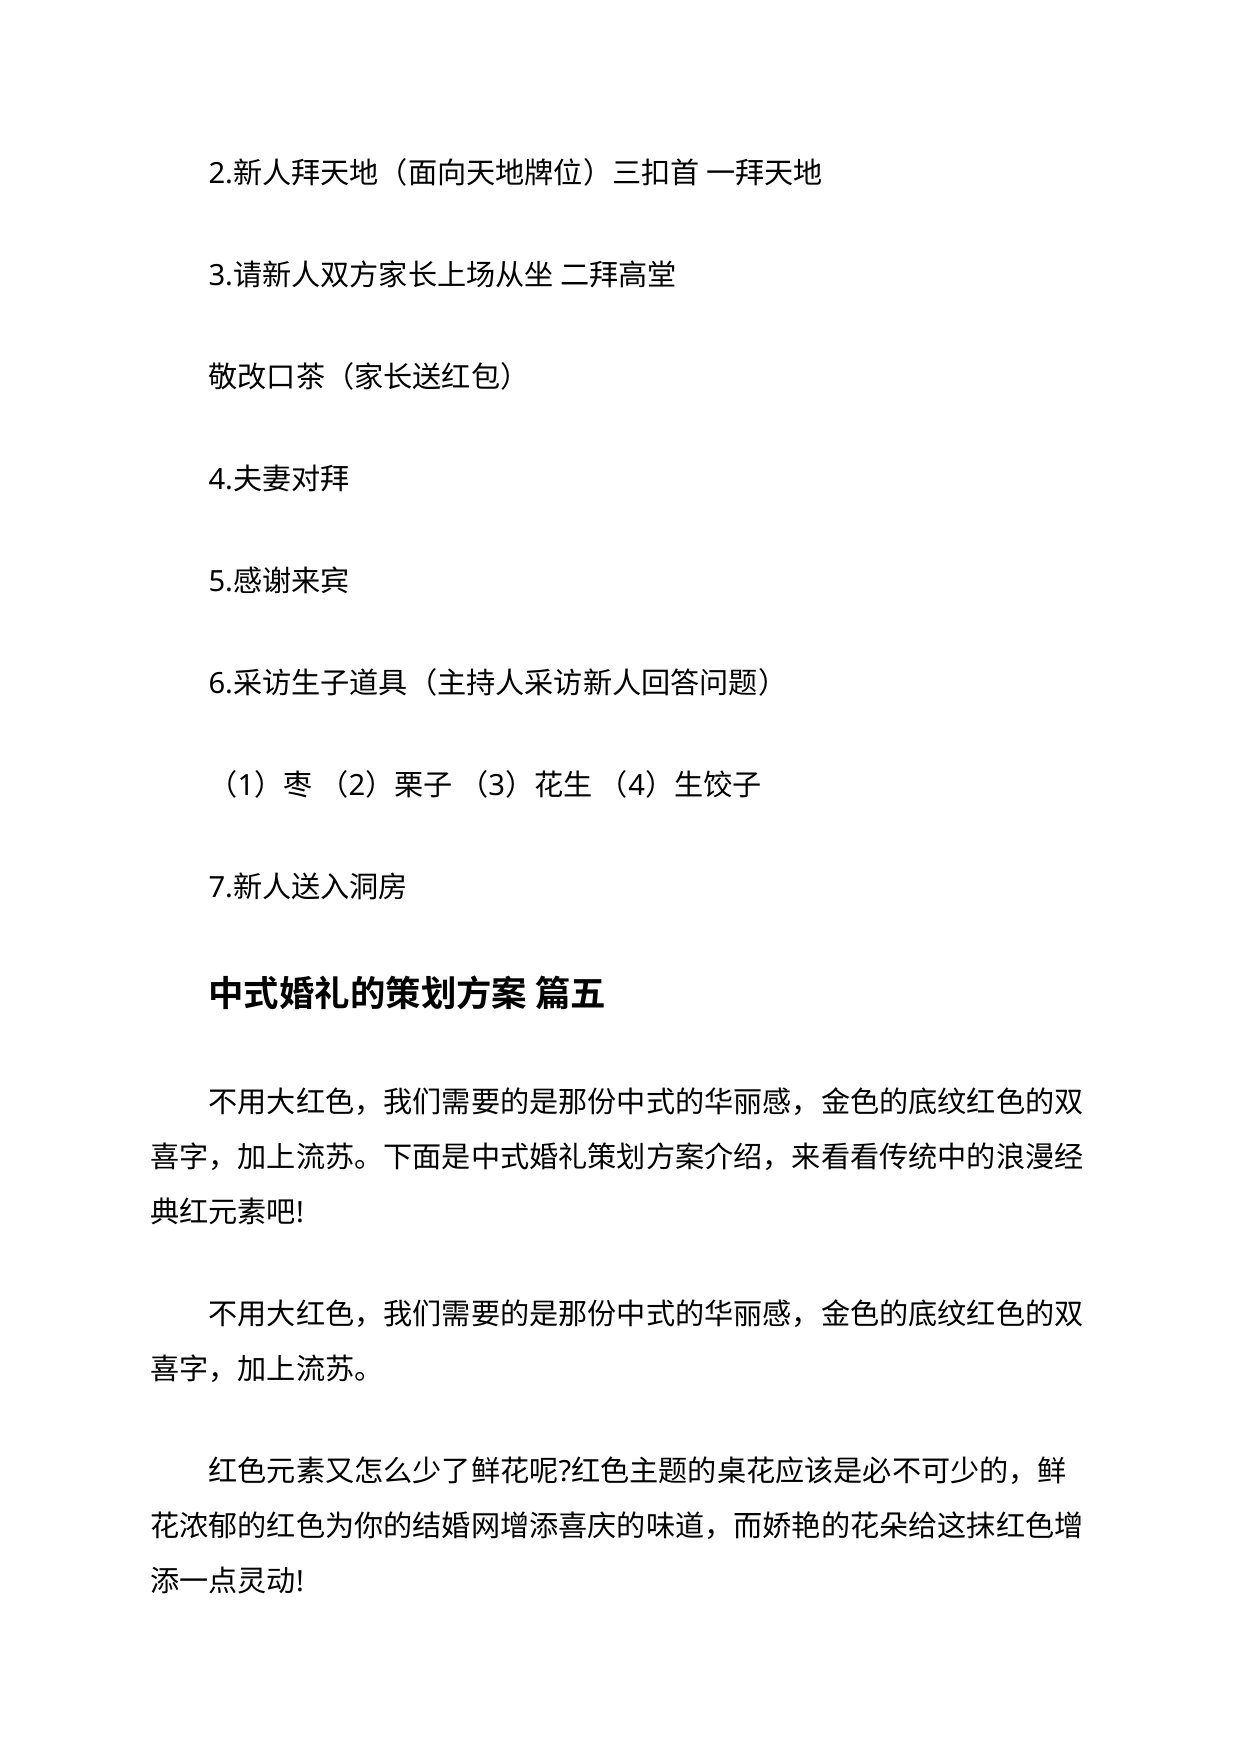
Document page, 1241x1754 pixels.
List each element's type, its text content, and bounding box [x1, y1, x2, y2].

text 6.采访生子道具（主持人采访新人回答问题） [150, 660, 1090, 702]
text 红色元素又怎么少了鲜花呢?红色主题的桌花应该是必不可少的，鲜花浓郁的红色为你的结婚网增添喜庆的味道，而娇艳的花朵给这抹红色增添一点灵动! [150, 1447, 1090, 1600]
text 7.新人送入洞房 [150, 864, 1090, 906]
text 5.感谢来宾 [150, 558, 1090, 600]
text 2.新人拜天地（面向天地牌位）三扣首 一拜天地 [150, 150, 1090, 192]
text 3.请新人双方家长上场从坐 二拜高堂 [150, 252, 1090, 294]
text 4.夫妻对拜 [150, 456, 1090, 498]
text 敬改口茶（家长送红包） [150, 354, 1090, 396]
text 中式婚礼的策划方案 篇五 [150, 966, 1090, 1017]
text 不用大红色，我们需要的是那份中式的华丽感，金色的底纹红色的双喜字，加上流苏。下面是中式婚礼策划方案介绍，来看看传统中的浪漫经典红元素吧! [150, 1079, 1090, 1231]
text （1）枣 （2）栗子 （3）花生 （4）生饺子 [150, 762, 1090, 804]
text 不用大红色，我们需要的是那份中式的华丽感，金色的底纹红色的双喜字，加上流苏。 [150, 1291, 1090, 1388]
